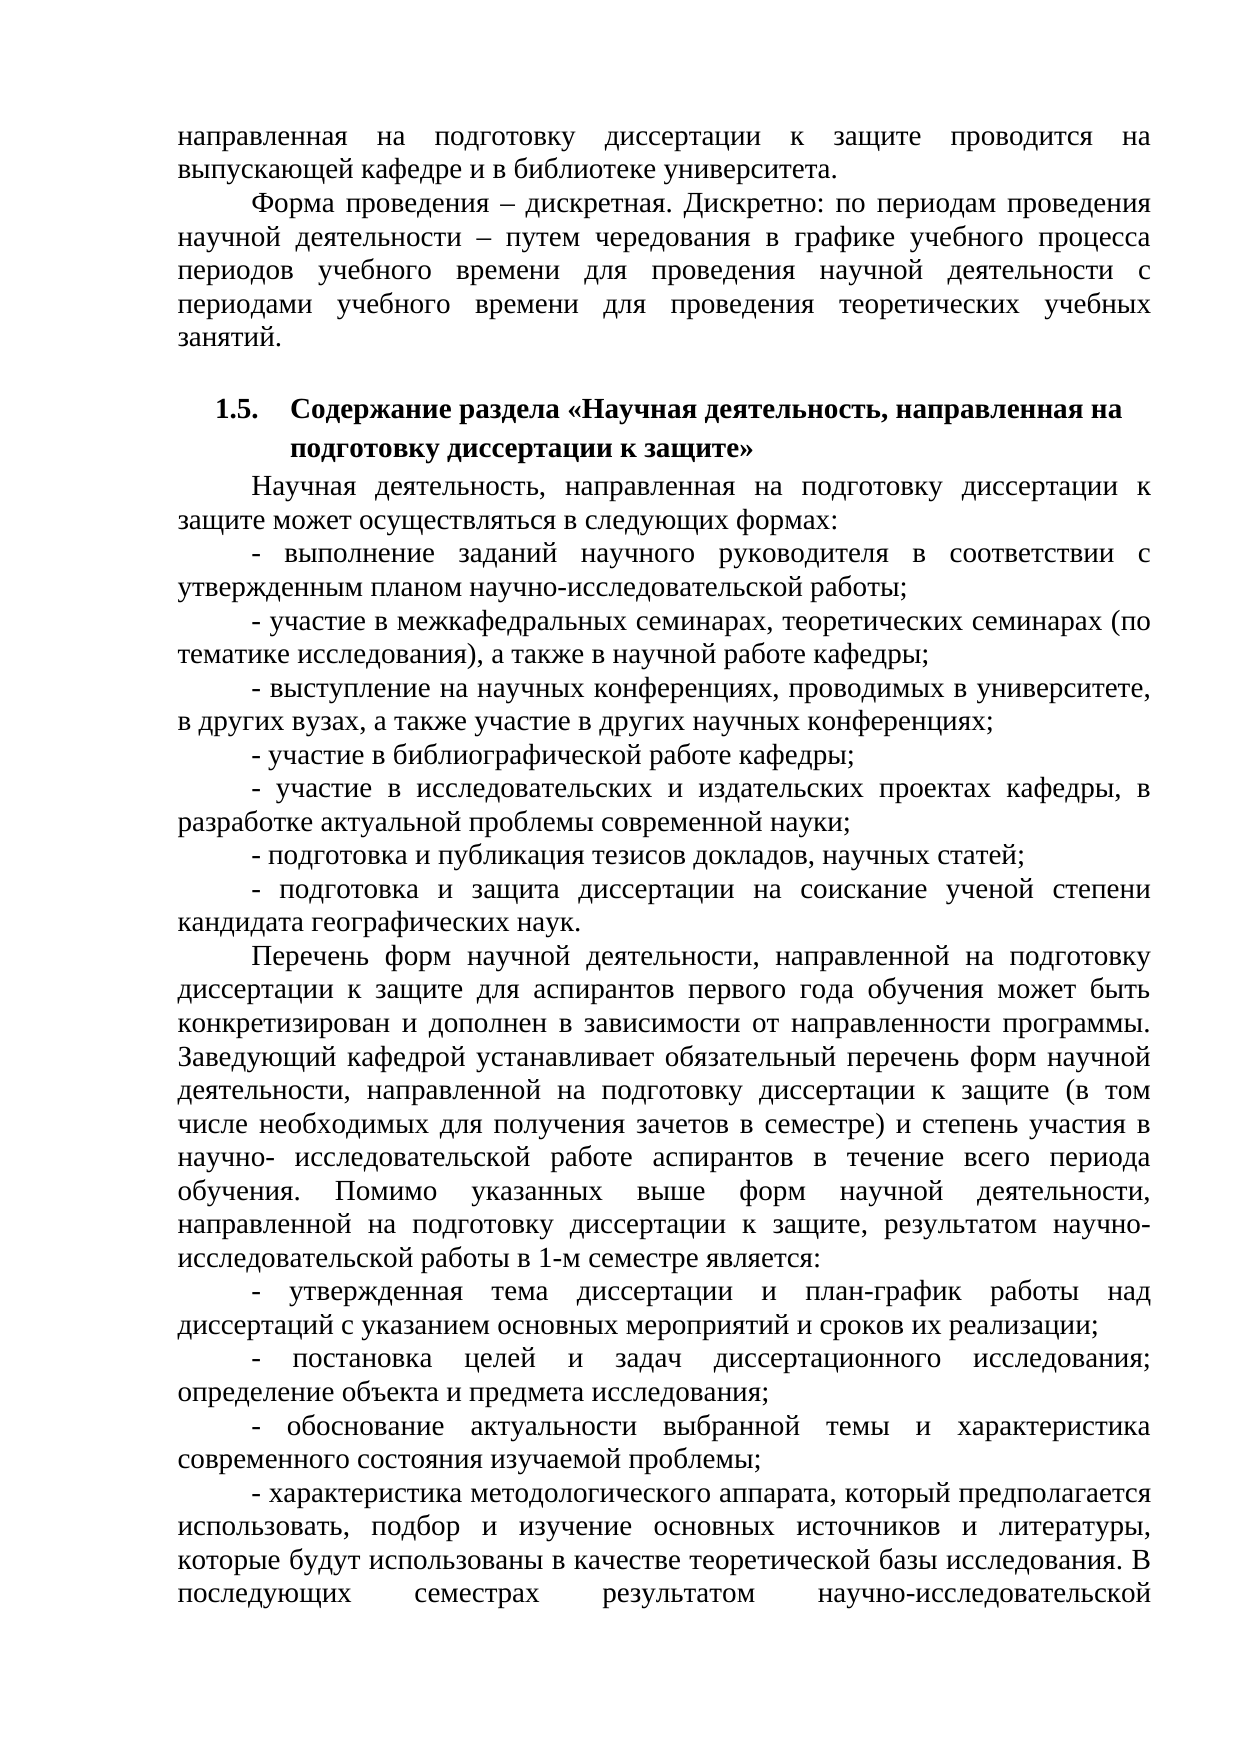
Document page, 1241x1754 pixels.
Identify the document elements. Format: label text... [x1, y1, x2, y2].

list - обоснование актуальности выбранной темы и характеристика современного состояния изучаемой проблемы; [177, 1408, 1152, 1475]
list - утвержденная тема диссертации и план-график работы над диссертаций с указанием основных мероприятий и сроков их реализации; [177, 1273, 1152, 1341]
list - постановка целей и задач диссертационного исследования; определение объекта и предмета исследования; [177, 1341, 1152, 1408]
list - подготовка и защита диссертации на соискание ученой степени кандидата географических наук. [177, 871, 1152, 938]
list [177, 118, 1152, 185]
list - подготовка и публикация тезисов докладов, научных статей; [177, 837, 1152, 871]
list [177, 1475, 1152, 1609]
list Форма проведения – дискретная. Дискретно: по периодам проведения научной деятельности – путем чередования в графике учебного процесса периодов учебного времени для проведения научной деятельности с периодами учебного времени для проведения теоретических учебных занятий. [177, 185, 1152, 353]
list - участие в межкафедральных семинарах, теоретических семинарах (по тематике исследования), а также в научной работе кафедры; [177, 603, 1152, 670]
list - участие в исследовательских и издательских проектах кафедры, в разработке актуальной проблемы современной науки; [177, 770, 1152, 837]
list Перечень форм научной деятельности, направленной на подготовку диссертации к защите для аспирантов первого года обучения может быть конкретизирован и дополнен в зависимости от направленности программы. Заведующий кафедрой устанавливает обязательный перечень форм научной деятельности, направленной на подготовку диссертации к защите (в том числе необходимых для получения зачетов в семестре) и степень участия в научно- исследовательской работе аспирантов в течение всего периода обучения. Помимо указанных выше форм научной деятельности, направленной на подготовку диссертации к защите, результатом научно-исследовательской работы в 1-м семестре является: [177, 938, 1152, 1273]
list Содержание раздела «Научная деятельность, направленная на подготовку диссертации к защите» [215, 391, 1152, 463]
list - выполнение заданий научного руководителя в соответствии с утвержденным планом научно-исследовательской работы; [177, 536, 1152, 603]
list Научная деятельность, направленная на подготовку диссертации к защите может осуществляться в следующих формах: [177, 468, 1152, 536]
list - участие в библиографической работе кафедры; [177, 737, 1152, 770]
list - выступление на научных конференциях, проводимых в университете, в других вузах, а также участие в других научных конференциях; [177, 670, 1152, 737]
